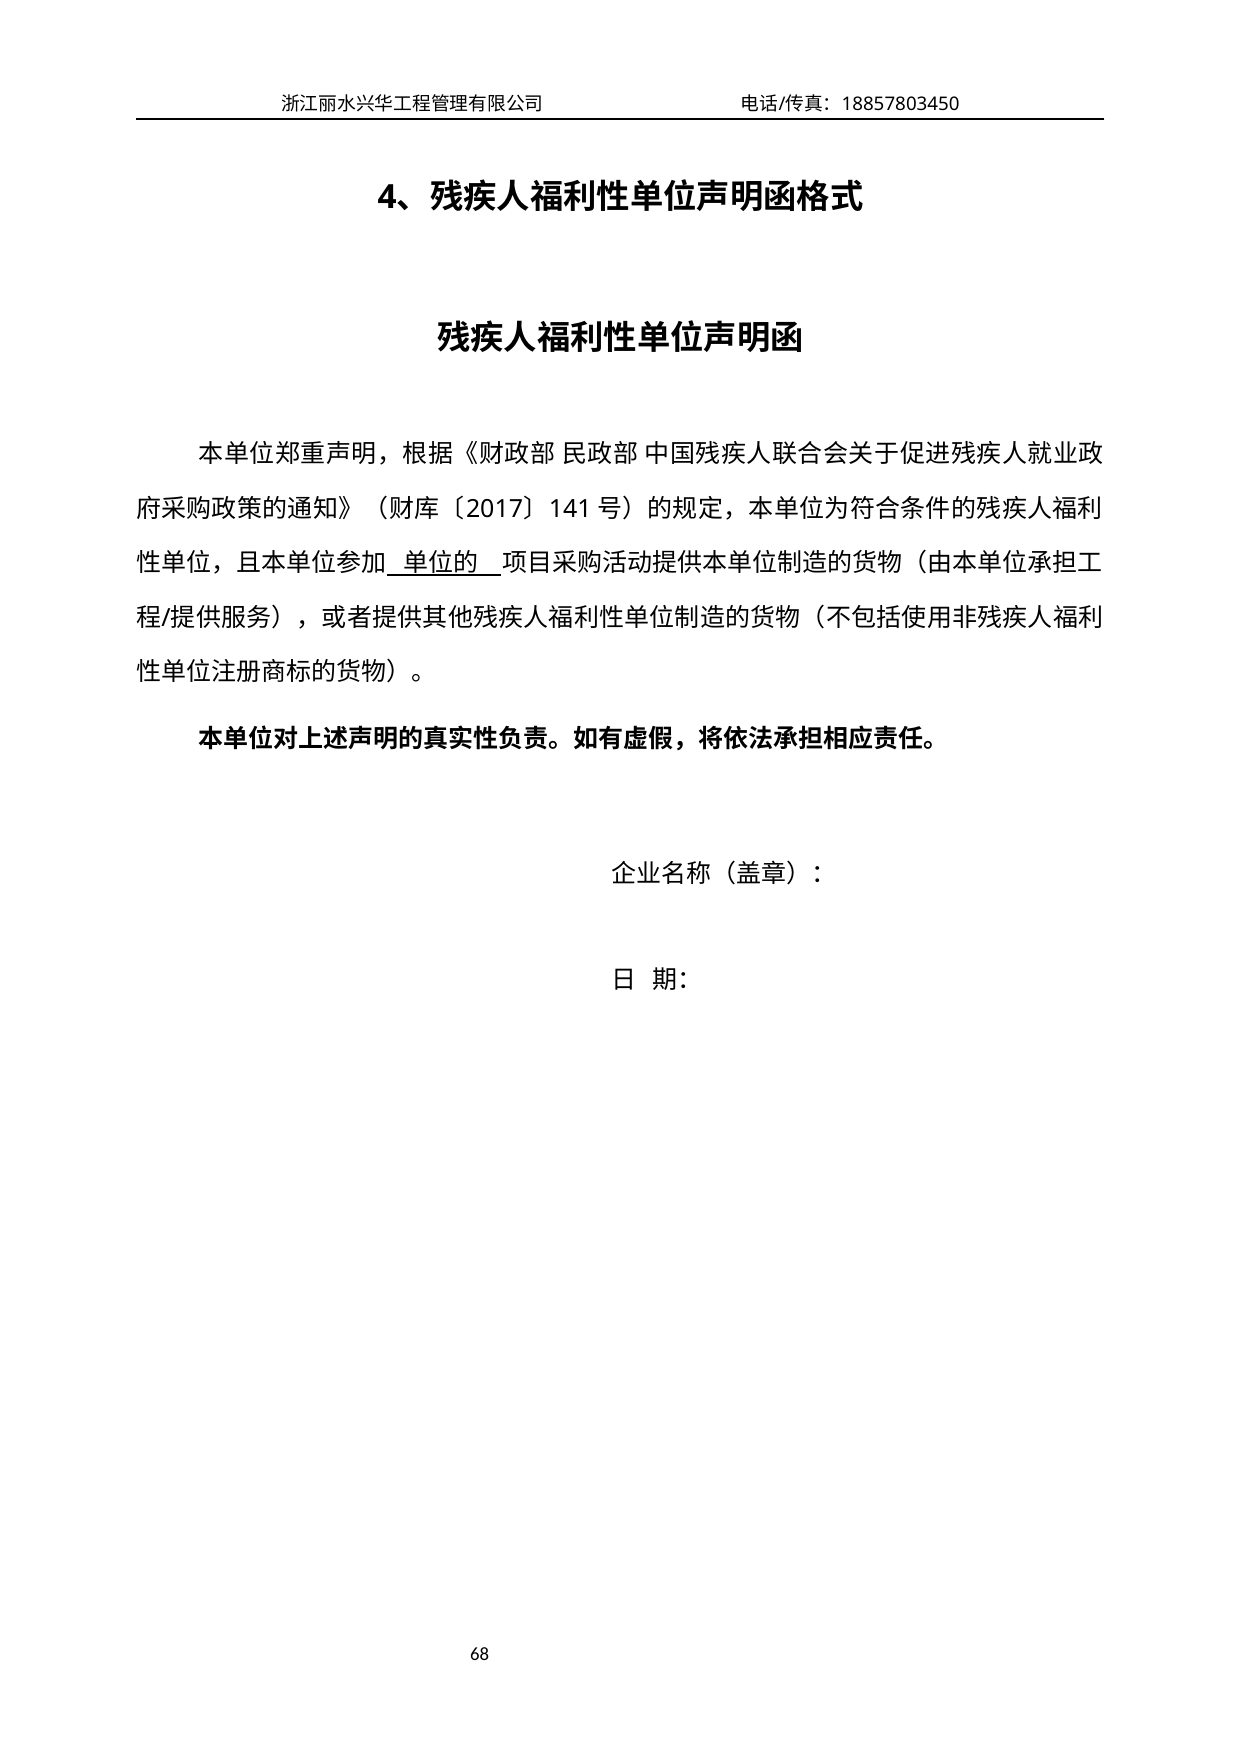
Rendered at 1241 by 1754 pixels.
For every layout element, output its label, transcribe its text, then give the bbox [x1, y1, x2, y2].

text 本单位对上述声明的真实性负责。如有虚假，将依法承担相应责任。 [136, 718, 1104, 754]
text 残疾人福利性单位声明函 [136, 311, 1104, 359]
text 企业名称（盖章）： [136, 854, 1104, 890]
text 4、残疾人福利性单位声明函格式 [136, 170, 1104, 218]
text 日 期： [136, 959, 1104, 996]
text 本单位郑重声明，根据《财政部 民政部 中国残疾人联合会关于促进残疾人就业政府采购政策的通知》（财库〔2017〕141号）的规定，本单位为符合条件的残疾人福利性单位，且本单位参加 单位的 项目采购活动提供本单位制造的货物（由本单位承担工程/提供服务），或者提供其他残疾人福利性单位制造的货物（不包括使用非残疾人福利性单位注册商标的货物）。 [136, 434, 1104, 688]
